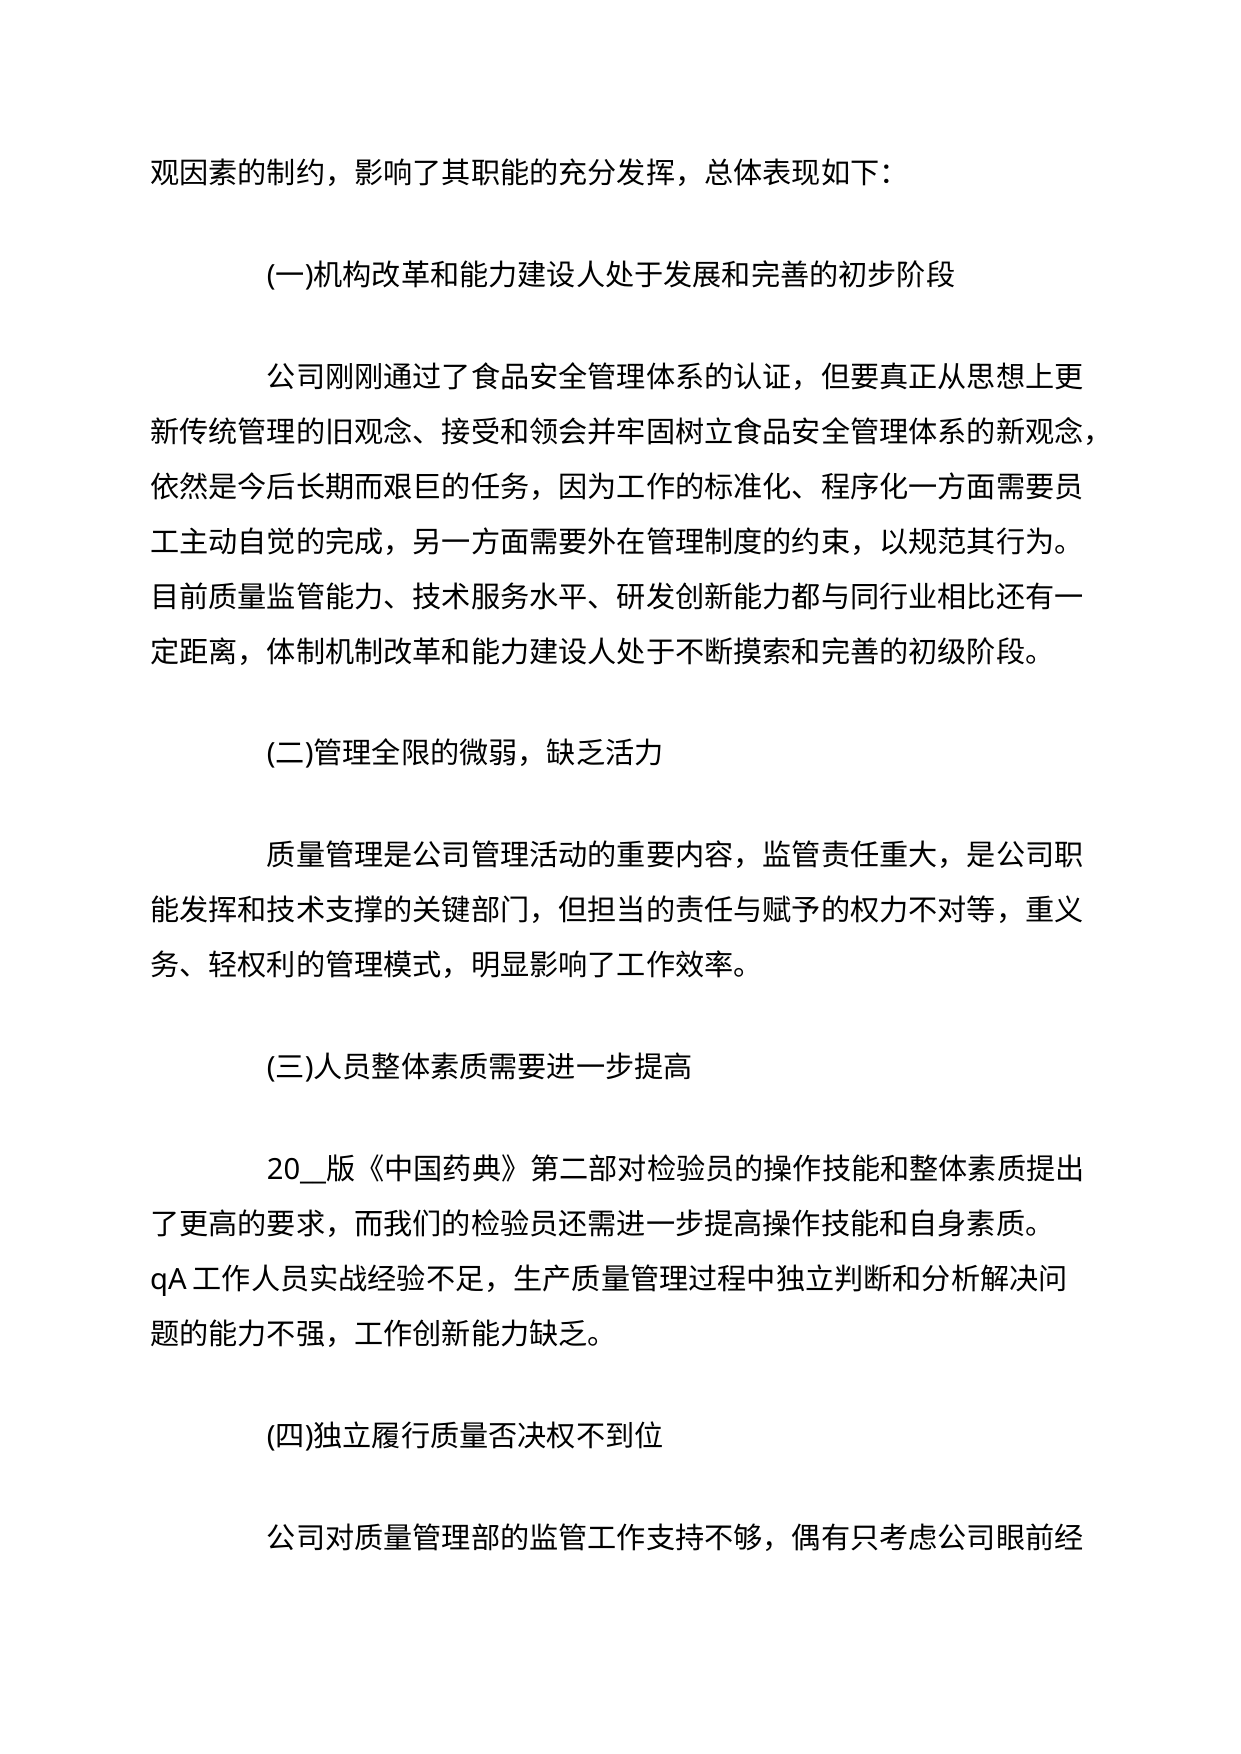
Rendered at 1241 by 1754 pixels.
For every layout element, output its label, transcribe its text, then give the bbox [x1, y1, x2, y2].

text 质量管理是公司管理活动的重要内容，监管责任重大，是公司职能发挥和技术支撑的关键部门，但担当的责任与赋予的权力不对等，重义务、轻权利的管理模式，明显影响了工作效率。 [150, 832, 1090, 984]
text (三)人员整体素质需要进一步提高 [150, 1043, 1090, 1086]
text 20__版《中国药典》第二部对检验员的操作技能和整体素质提出了更高的要求，而我们的检验员还需进一步提高操作技能和自身素质。qA工作人员实战经验不足，生产质量管理过程中独立判断和分析解决问题的能力不强，工作创新能力缺乏。 [150, 1146, 1090, 1353]
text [150, 1514, 1090, 1556]
text (一)机构改革和能力建设人处于发展和完善的初步阶段 [150, 252, 1090, 294]
text (二)管理全限的微弱，缺乏活力 [150, 730, 1090, 772]
text 公司刚刚通过了食品安全管理体系的认证，但要真正从思想上更新传统管理的旧观念、接受和领会并牢固树立食品安全管理体系的新观念，依然是今后长期而艰巨的任务，因为工作的标准化、程序化一方面需要员工主动自觉的完成，另一方面需要外在管理制度的约束，以规范其行为。目前质量监管能力、技术服务水平、研发创新能力都与同行业相比还有一定距离，体制机制改革和能力建设人处于不断摸索和完善的初级阶段。 [150, 354, 1090, 671]
text (四)独立履行质量否决权不到位 [150, 1412, 1090, 1454]
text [150, 150, 1090, 192]
